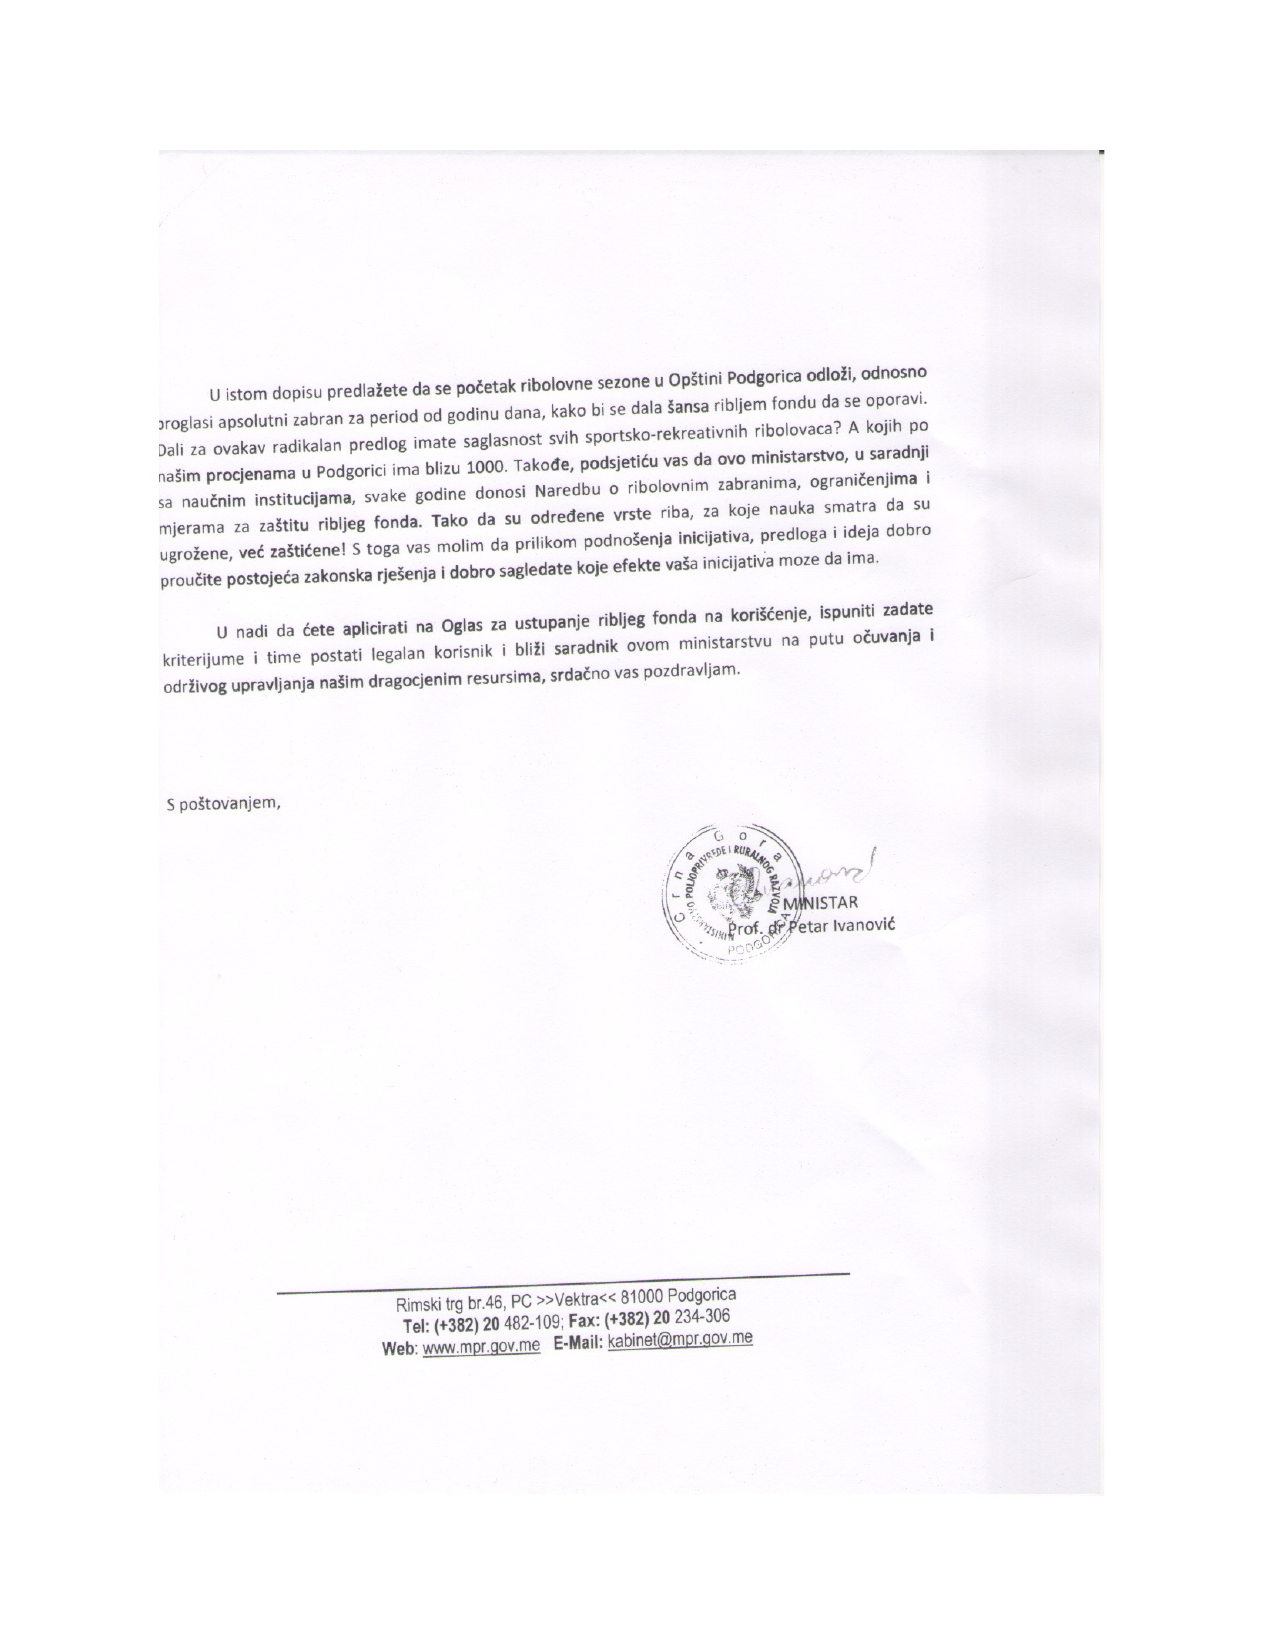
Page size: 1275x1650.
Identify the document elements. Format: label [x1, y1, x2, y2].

picture [150, 150, 1105, 1500]
